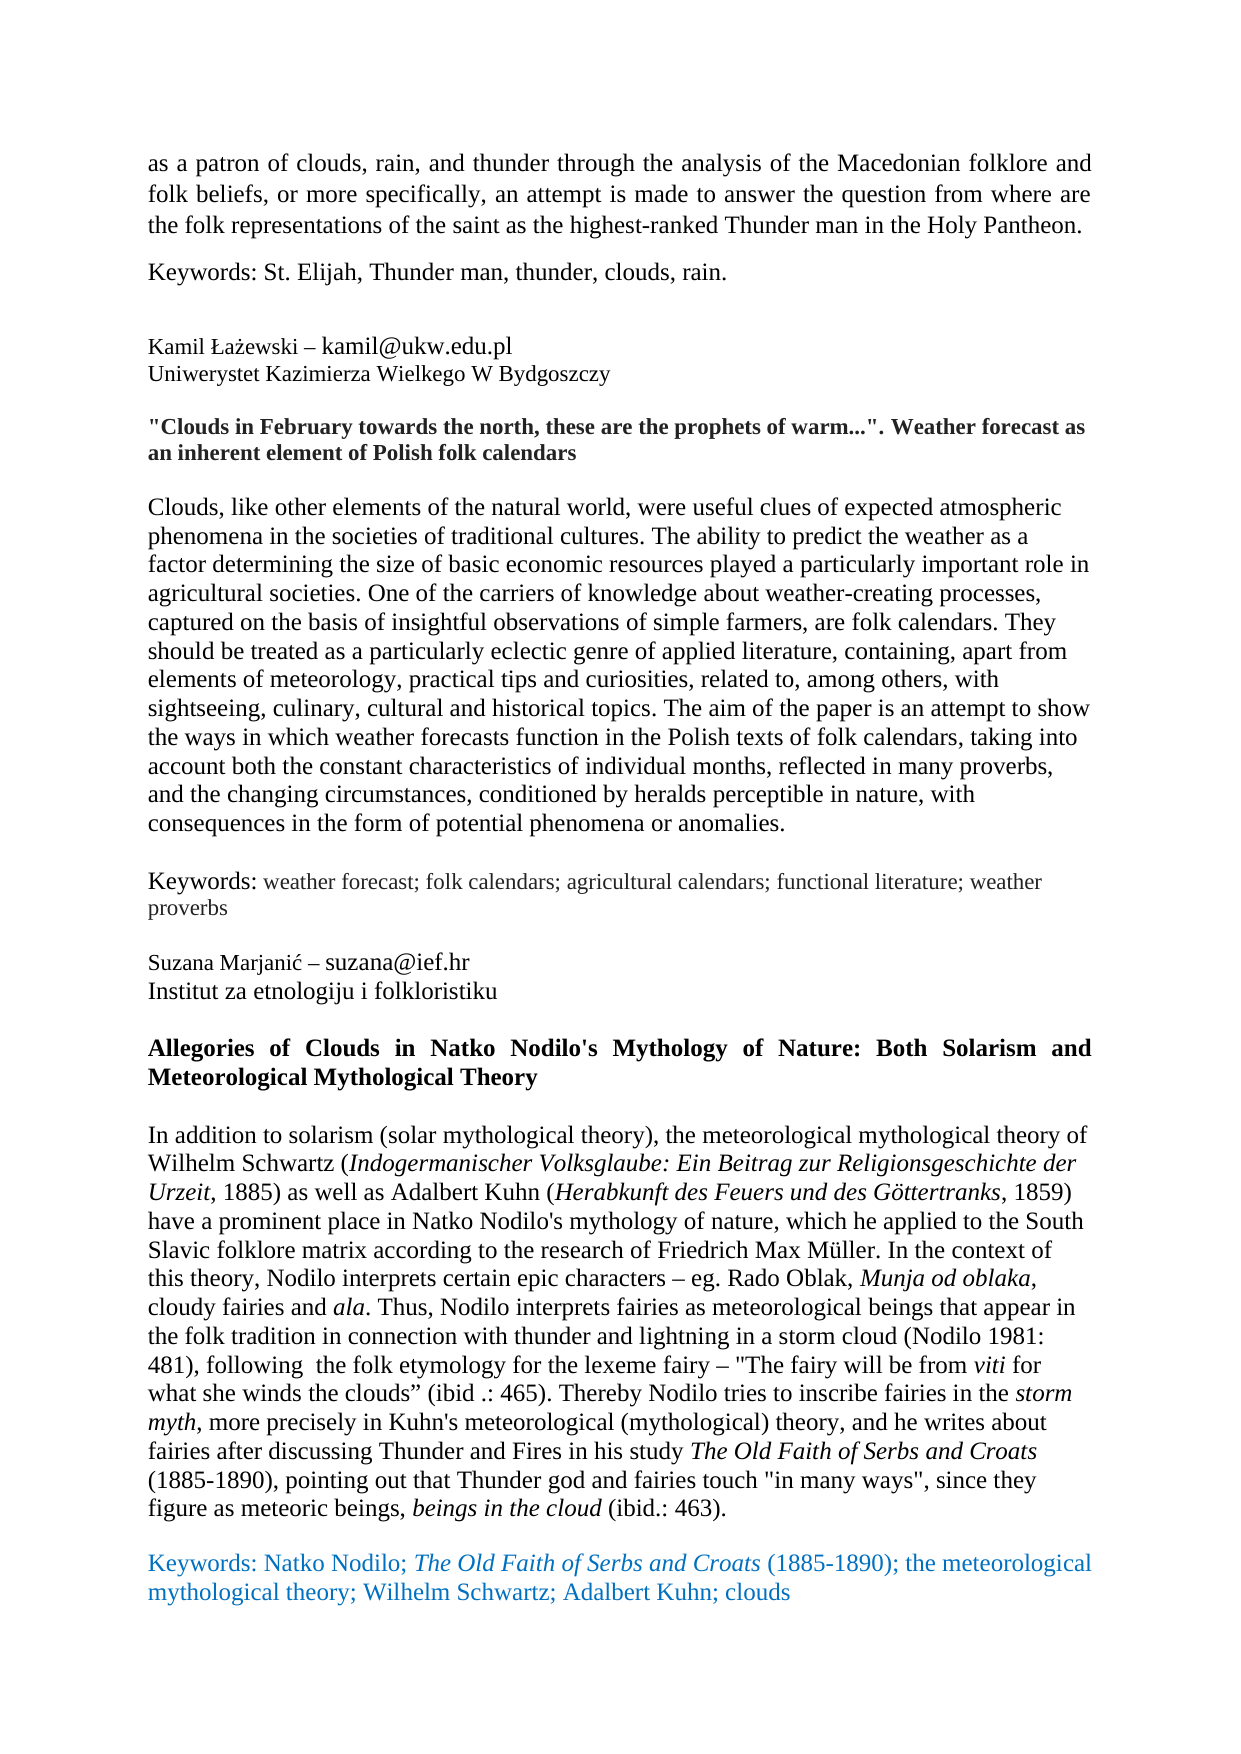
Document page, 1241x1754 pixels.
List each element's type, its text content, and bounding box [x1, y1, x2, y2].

text Institut za etnologiju i folkloristiku [148, 976, 1093, 1005]
text "Clouds in February towards the north, these are the prophets of warm...". Weather forecast as an inherent element of Polish folk calendars [577, 413, 1093, 466]
text Keywords: St. Elijah, Thunder man, thunder, clouds, rain. [148, 257, 1093, 286]
text Suzana Marjanić – suzana@ief.hr [148, 947, 1093, 976]
text Keywords: weather forecast; folk calendars; agricultural calendars; functional literature; weather proverbs [148, 866, 1093, 921]
text Allegories of Clouds in Natko Nodilo's Mythology of Nature: Both Solarism and Meteorological Mythological Theory [148, 1033, 1093, 1091]
text Clouds, like other elements of the natural world, were useful clues of expected atmospheric phenomena in the societies of traditional cultures. The ability to predict the weather as a factor determining the size of basic economic resources played a particularly important role in agricultural societies. One of the carriers of knowledge about weather-creating processes, captured on the basis of insightful observations of simple farmers, are folk calendars. They should be treated as a particularly eclectic genre of applied literature, containing, apart from elements of meteorology, practical tips and curiosities, related to, among others, with sightseeing, culinary, cultural and historical topics. The aim of the paper is an attempt to show the ways in which weather forecasts function in the Polish texts of folk calendars, taking into account both the constant characteristics of individual months, reflected in many proverbs, and the changing circumstances, conditioned by heralds perceptible in nature, with consequences in the form of potential phenomena or anomalies. [148, 492, 1093, 837]
text Uniwerystet Kazimierza Wielkego W Bydgoszczy [148, 360, 1093, 387]
text Keywords: Natko Nodilo; The Old Faith of Serbs and Croats (1885-1890); the meteorological mythological theory; Wilhelm Schwartz; Adalbert Kuhn; clouds [148, 1548, 1093, 1606]
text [148, 148, 1093, 238]
text Kamil Łażewski – kamil@ukw.edu.pl [148, 331, 1093, 360]
text In addition to solarism (solar mythological theory), the meteorological mythological theory of Wilhelm Schwartz (Indogermanischer Volksglaube: Ein Beitrag zur Religionsgeschichte der Urzeit, 1885) as well as Adalbert Kuhn (Herabkunft des Feuers und des Göttertranks, 1859) have a prominent place in Natko Nodilo's mythology of nature, which he applied to the South Slavic folklore matrix according to the research of Friedrich Max Müller. In the context of this theory, Nodilo interprets certain epic characters – eg. Rado Oblak, Munja od oblaka, cloudy fairies and ala. Thus, Nodilo interprets fairies as meteorological beings that appear in the folk tradition in connection with thunder and lightning in a storm cloud (Nodilo 1981: 481), following the folk etymology for the lexeme fairy – "The fairy will be from viti for what she winds the clouds” (ibid .: 465). Thereby Nodilo tries to inscribe fairies in the storm myth, more precisely in Kuhn's meteorological (mythological) theory, and he writes about fairies after discussing Thunder and Fires in his study The Old Faith of Serbs and Croats (1885-1890), pointing out that Thunder god and fairies touch "in many ways", since they figure as meteoric beings, beings in the cloud (ibid.: 463). [148, 1120, 1093, 1522]
